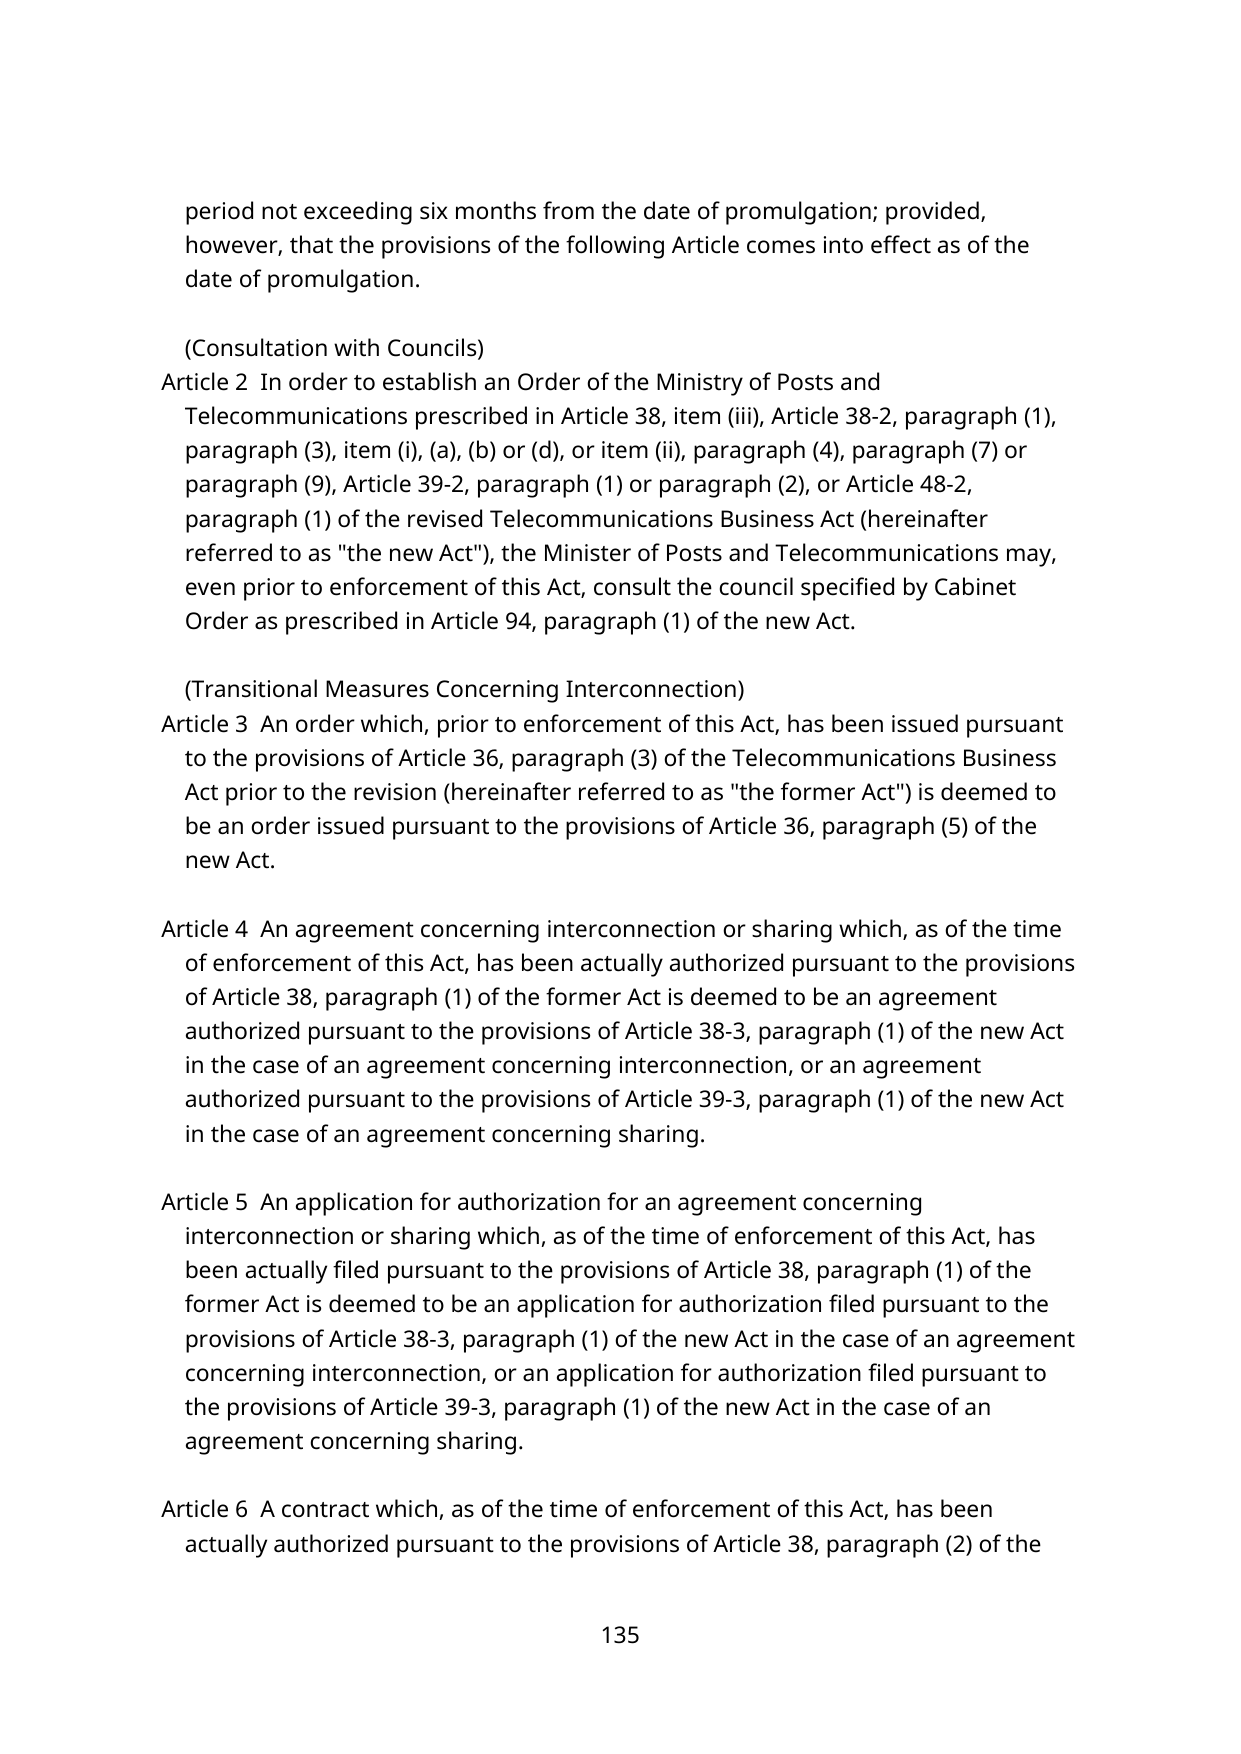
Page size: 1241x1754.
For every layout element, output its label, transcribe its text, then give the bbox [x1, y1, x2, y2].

text Article 2 In order to establish an Order of the Ministry of Posts and Telecommunications prescribed in Article 38, item (iii), Article 38-2, paragraph (1), paragraph (3), item (i), (a), (b) or (d), or item (ii), paragraph (4), paragraph (7) or paragraph (9), Article 39-2, paragraph (1) or paragraph (2), or Article 48-2, paragraph (1) of the revised Telecommunications Business Act (hereinafter referred to as "the new Act"), the Minister of Posts and Telecommunications may, even prior to enforcement of this Act, consult the council specified by Cabinet Order as prescribed in Article 94, paragraph (1) of the new Act. [161, 364, 1079, 638]
text Article 4 An agreement concerning interconnection or sharing which, as of the time of enforcement of this Act, has been actually authorized pursuant to the provisions of Article 38, paragraph (1) of the former Act is deemed to be an agreement authorized pursuant to the provisions of Article 38-3, paragraph (1) of the new Act in the case of an agreement concerning interconnection, or an agreement authorized pursuant to the provisions of Article 39-3, paragraph (1) of the new Act in the case of an agreement concerning sharing. [161, 911, 1079, 1150]
text (Transitional Measures Concerning Interconnection) [184, 672, 1079, 706]
text (Consultation with Councils) [184, 330, 1079, 364]
text Article 3 An order which, prior to enforcement of this Act, has been issued pursuant to the provisions of Article 36, paragraph (3) of the Telecommunications Business Act prior to the revision (hereinafter referred to as "the former Act") is deemed to be an order issued pursuant to the provisions of Article 36, paragraph (5) of the new Act. [161, 706, 1079, 877]
text Article 5 An application for authorization for an agreement concerning interconnection or sharing which, as of the time of enforcement of this Act, has been actually filed pursuant to the provisions of Article 38, paragraph (1) of the former Act is deemed to be an application for authorization filed pursuant to the provisions of Article 38-3, paragraph (1) of the new Act in the case of an agreement concerning interconnection, or an application for authorization filed pursuant to the provisions of Article 39-3, paragraph (1) of the new Act in the case of an agreement concerning sharing. [161, 1184, 1079, 1458]
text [161, 1492, 1079, 1560]
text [161, 194, 1079, 296]
